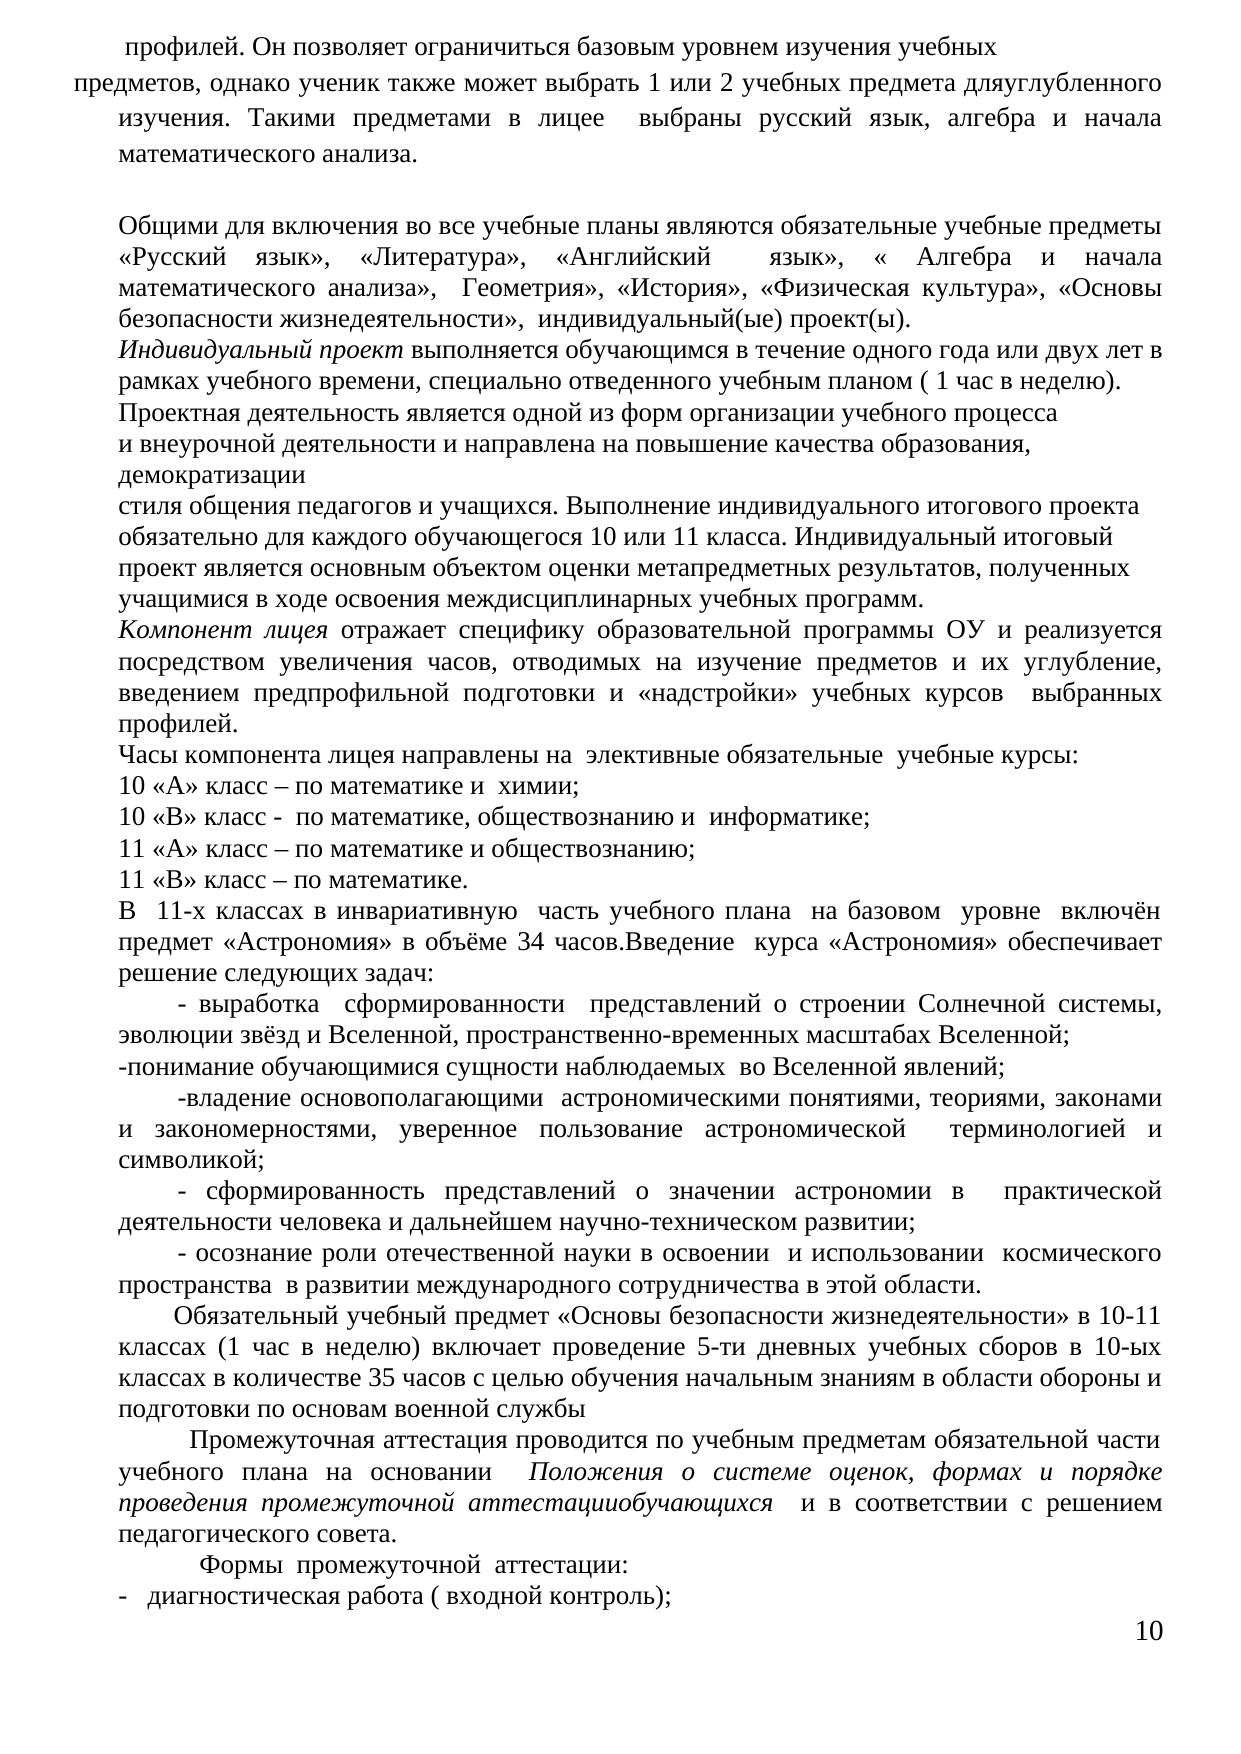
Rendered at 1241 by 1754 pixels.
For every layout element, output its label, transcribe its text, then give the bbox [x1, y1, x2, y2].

text Формы промежуточной аттестации: [118, 1548, 1163, 1579]
text Проектная деятельность является одной из форм организации учебного процесса [118, 396, 1163, 427]
text и внеурочной деятельности и направлена на повышение качества образования, демократизации [118, 427, 1163, 489]
text - сформированность представлений о значении астрономии в практической деятельности человека и дальнейшем научно-техническом развитии; [118, 1174, 1163, 1237]
text профилей. Он позволяет ограничиться базовым уровнем изучения учебных [118, 30, 1163, 61]
text 10 «А» класс – по математике и химии; [118, 769, 1163, 801]
text 10 «В» класс - по математике, обществознанию и информатике; [118, 801, 1163, 832]
text Обязательный учебный предмет «Основы безопасности жизнедеятельности» в 10-11 классах (1 час в неделю) включает проведение 5-ти дневных учебных сборов в 10-ых классах в количестве 35 часов с целью обучения начальным знаниям в области обороны и подготовки по основам военной службы [118, 1299, 1163, 1423]
text В 11-х классах в инвариативную часть учебного плана на базовом уровне включён предмет «Астрономия» в объёме 34 часов.Введение курса «Астрономия» обеспечивает решение следующих задач: [118, 894, 1163, 987]
text стиля общения педагогов и учащихся. Выполнение индивидуального итогового проекта обязательно для каждого обучающегося 10 или 11 класса. Индивидуальный итоговый проект является основным объектом оценки метапредметных результатов, полученных учащимися в ходе освоения междисциплинарных учебных программ. [118, 489, 1163, 614]
text - выработка сформированности представлений о строении Солнечной системы, эволюции звёзд и Вселенной, пространственно-временных масштабах Вселенной; [118, 987, 1163, 1050]
text 11 «В» класс – по математике. [118, 863, 1163, 894]
text предметов, однако ученик также может выбрать 1 или 2 учебных предмета дляуглубленного изучения. Такими предметами в лицее выбраны русский язык, алгебра и начала математического анализа. [74, 66, 1163, 168]
text - осознание роли отечественной науки в освоении и использовании космического пространства в развитии международного сотрудничества в этой области. [118, 1237, 1163, 1299]
text -понимание обучающимися сущности наблюдаемых во Вселенной явлений; [118, 1050, 1163, 1081]
text - диагностическая работа ( входной контроль); [118, 1579, 1163, 1610]
text Индивидуальный проект выполняется обучающимся в течение одного года или двух лет в рамках учебного времени, специально отведенного учебным планом ( 1 час в неделю). [118, 333, 1163, 396]
text 11 «А» класс – по математике и обществознанию; [118, 832, 1163, 863]
text Общими для включения во все учебные планы являются обязательные учебные предметы «Русский язык», «Литература», «Английский язык», « Алгебра и начала математического анализа», Геометрия», «История», «Физическая культура», «Основы безопасности жизнедеятельности», индивидуальный(ые) проект(ы). [118, 209, 1163, 333]
text Часы компонента лицея направлены на элективные обязательные учебные курсы: [118, 738, 1163, 769]
text Промежуточная аттестация проводится по учебным предметам обязательной части учебного плана на основании Положения о системе оценок, формах и порядке проведения промежуточной аттестацииобучающихся и в соответствии с решением педагогического совета. [118, 1423, 1163, 1548]
text Компонент лицея отражает специфику образовательной программы ОУ и реализуется посредством увеличения часов, отводимых на изучение предметов и их углубление, введением предпрофильной подготовки и «надстройки» учебных курсов выбранных профилей. [118, 614, 1163, 738]
text -владение основополагающими астрономическими понятиями, теориями, законами и закономерностями, уверенное пользование астрономической терминологией и символикой; [118, 1081, 1163, 1174]
